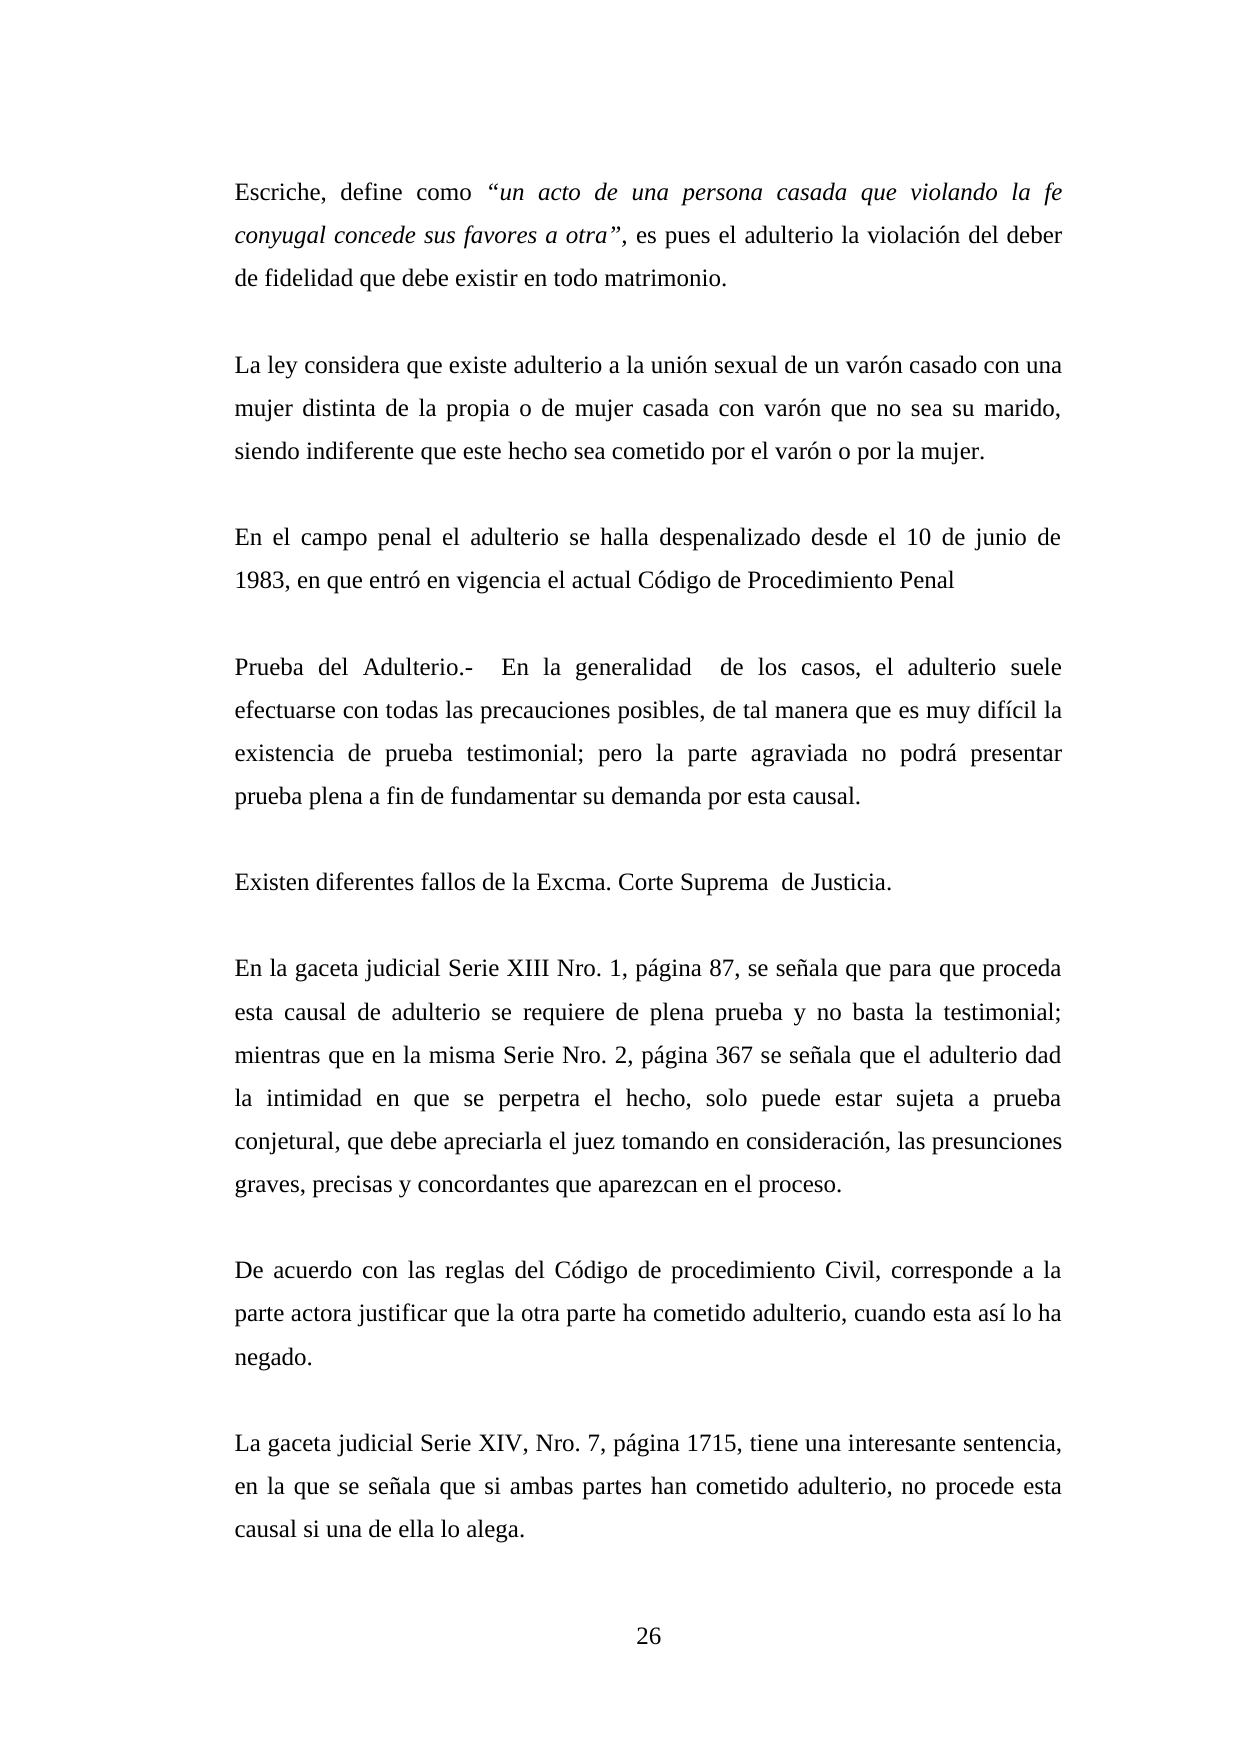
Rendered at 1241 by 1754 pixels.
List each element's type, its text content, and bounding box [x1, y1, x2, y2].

text Escriche, define como “un acto de una persona casada que violando la fe conyugal concede sus favores a otra”, es pues el adulterio la violación del deber de fidelidad que debe existir en todo matrimonio. [234, 177, 1063, 292]
text En la gaceta judicial Serie XIII Nro. 1, página 87, se señala que para que proceda esta causal de adulterio se requiere de plena prueba y no basta la testimonial; mientras que en la misma Serie Nro. 2, página 367 se señala que el adulterio dad la intimidad en que se perpetra el hecho, solo puede estar sujeta a prueba conjetural, que debe apreciarla el juez tomando en consideración, las presunciones graves, precisas y concordantes que aparezcan en el proceso. [234, 953, 1063, 1198]
text Existen diferentes fallos de Suprema de Justicia. [234, 867, 1063, 896]
text La ley considera que existe adulterio a la unión sexual de un varón casado con una mujer distinta de la propia o de mujer casada con varón que no sea su marido, siendo indiferente que este hecho sea cometido por el varón o por la mujer. [234, 350, 1063, 465]
text Prueba del Adulterio.- En la generalidad de los casos, el adulterio suele efectuarse con todas las precauciones posibles, de tal manera que es muy difícil la existencia de prueba testimonial; pero la parte agraviada no podrá presentar prueba plena a fin de fundamentar su demanda por esta causal. [234, 652, 1063, 810]
text La gaceta judicial Serie XIV, Nro. 7, página 1715, tiene una interesante sentencia, en la que se señala que si ambas partes han cometido adulterio, no procede esta causal si una de ella lo alega. [234, 1428, 1063, 1543]
text De acuerdo con las reglas del Código de procedimiento Civil, corresponde a la parte actora justificar que la otra parte ha cometido adulterio, cuando esta así lo ha negado. [234, 1255, 1063, 1370]
text En el campo penal el adulterio se halla despenalizado desde el 10 de junio de 1983, en que entró en vigencia el actual Código de Procedimiento Penal [234, 522, 1063, 594]
